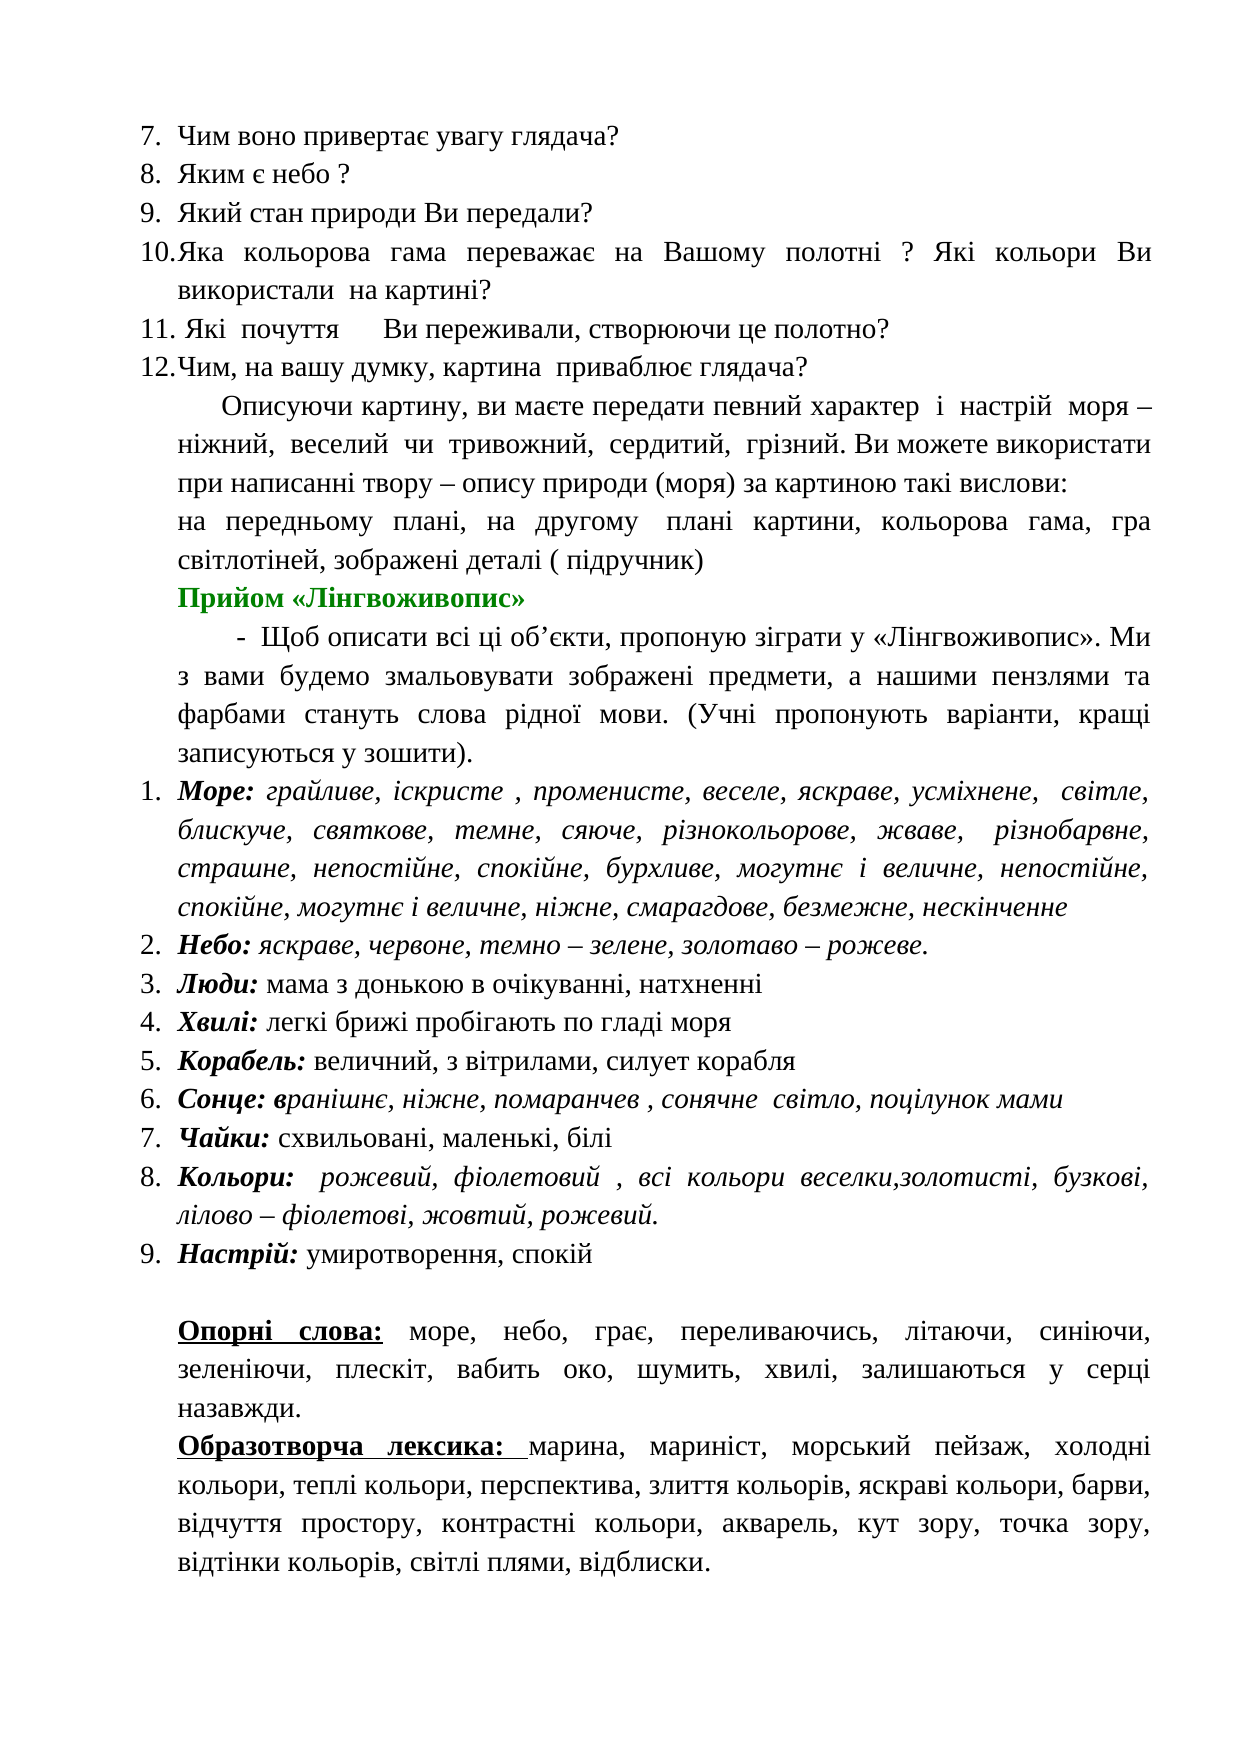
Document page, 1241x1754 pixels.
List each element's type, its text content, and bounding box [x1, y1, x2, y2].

list Чим воно привертає увагу глядача? [140, 118, 1152, 152]
list Яка кольорова гама переважає на Вашому полотні ? Які кольори Ви використали на картині? [140, 234, 1152, 306]
list Корабель: величний, з вітрилами, силует корабля [140, 1043, 1152, 1077]
list Хвилі: легкі брижі пробігають по гладі моря [140, 1004, 1152, 1038]
list Яким є небо ? [140, 157, 1152, 190]
text Образотворча лексика: марина, мариніст, морський пейзаж, холодні кольори, теплі кольори, перспектива, злиття кольорів, яскраві кольори, барви, відчуття простору, контрастні кольори, акварель, кут зору, точка зору, відтінки кольорів, світлі плями, відблиски. [177, 1428, 1152, 1578]
text - Щоб описати всі ці об’єкти, пропоную зіграти у «Лінгвоживопис». Ми з вами будемо змальовувати зображені предмети, а нашими пензлями та фарбами стануть слова рідної мови. (Учні пропонують варіанти, кращі записуються у зошити). [177, 619, 1152, 768]
text Прийом «Лінгвоживопис» [177, 581, 1152, 614]
list Який стан природи Ви передали? [140, 195, 1152, 229]
list Небо: яскраве, червоне, темно – зелене, золотаво – рожеве. [140, 927, 1152, 961]
text Описуючи картину, ви маєте передати певний характер і настрій моря – ніжний, веселий чи тривожний, сердитий, грізний. Ви можете використати при написанні твору – опису природи (моря) за картиною такі вислови: [177, 388, 1152, 498]
list Які почуття Ви переживали, створюючи це полотно? [140, 311, 1152, 344]
list Чим, на вашу думку, картина приваблює глядача? [140, 349, 1152, 383]
list Кольори: рожевий, фіолетовий , всі кольори веселки,золотисті, бузкові, лілово – фіолетові, жовтий, рожевий. [140, 1159, 1152, 1231]
text на передньому плані, на другому плані картини, кольорова гама, гра світлотіней, зображені деталі ( підручник) [177, 503, 1152, 576]
list Чайки: схвильовані, маленькі, білі [140, 1120, 1152, 1154]
list Люди: мама з донькою в очікуванні, натхненні [140, 966, 1152, 999]
list Настрій: умиротворення, спокій [140, 1236, 1152, 1269]
text Опорні слова: море, небо, грає, переливаючись, літаючи, синіючи, зеленіючи, плескіт, вабить око, шумить, хвилі, залишаються у серці назавжди. [177, 1313, 1152, 1423]
list Сонце: вранішнє, ніжне, помаранчев , сонячне світло, поцілунок мами [140, 1082, 1152, 1115]
list Море: грайливе, іскристе , променисте, веселе, яскраве, усміхнене, світле, блискуче, святкове, темне, сяюче, різнокольорове, жваве, різнобарвне, страшне, непостійне, спокійне, бурхливе, могутнє і величне, непостійне, спокійне, могутнє і величне, ніжне, смарагдове, безмежне, нескінченне [140, 773, 1152, 922]
